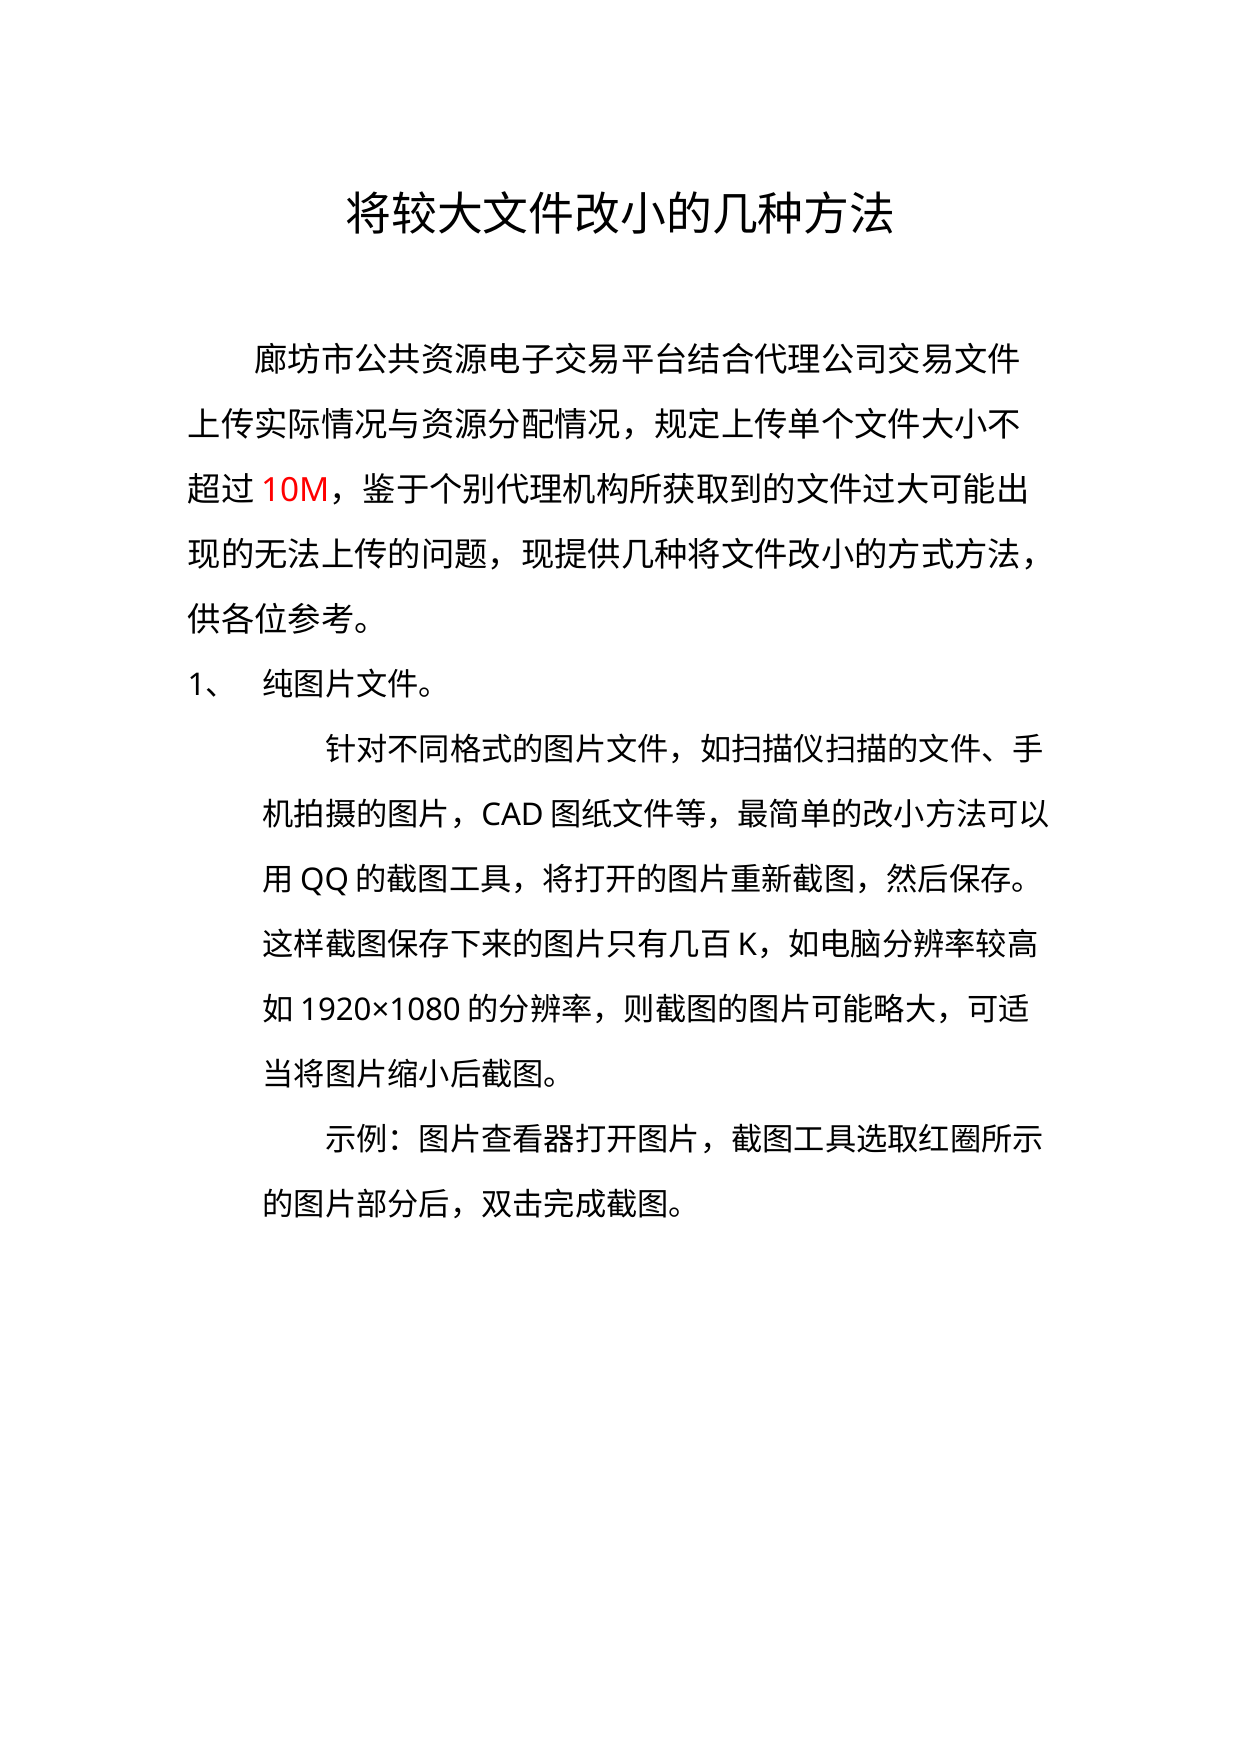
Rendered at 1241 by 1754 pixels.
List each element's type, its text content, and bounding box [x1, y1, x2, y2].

text 廊坊市公共资源电子交易平台结合代理公司交易文件上传实际情况与资源分配情况，规定上传单个文件大小不超过10M，鉴于个别代理机构所获取到的文件过大可能出现的无法上传的问题，现提供几种将文件改小的方式方法，供各位参考。 [187, 324, 1053, 649]
list 示例：图片查看器打开图片，截图工具选取红圈所示的图片部分后，双击完成截图。 [262, 1104, 1053, 1234]
text 将较大文件改小的几种方法 [187, 162, 1053, 259]
list 针对不同格式的图片文件，如扫描仪扫描的文件、手机拍摄的图片，CAD图纸文件等，最简单的改小方法可以用QQ的截图工具，将打开的图片重新截图，然后保存。这样截图保存下来的图片只有几百K，如电脑分辨率较高如1920×1080的分辨率，则截图的图片可能略大，可适当将图片缩小后截图。 [262, 714, 1053, 1104]
list 纯图片文件。 [187, 649, 1053, 714]
